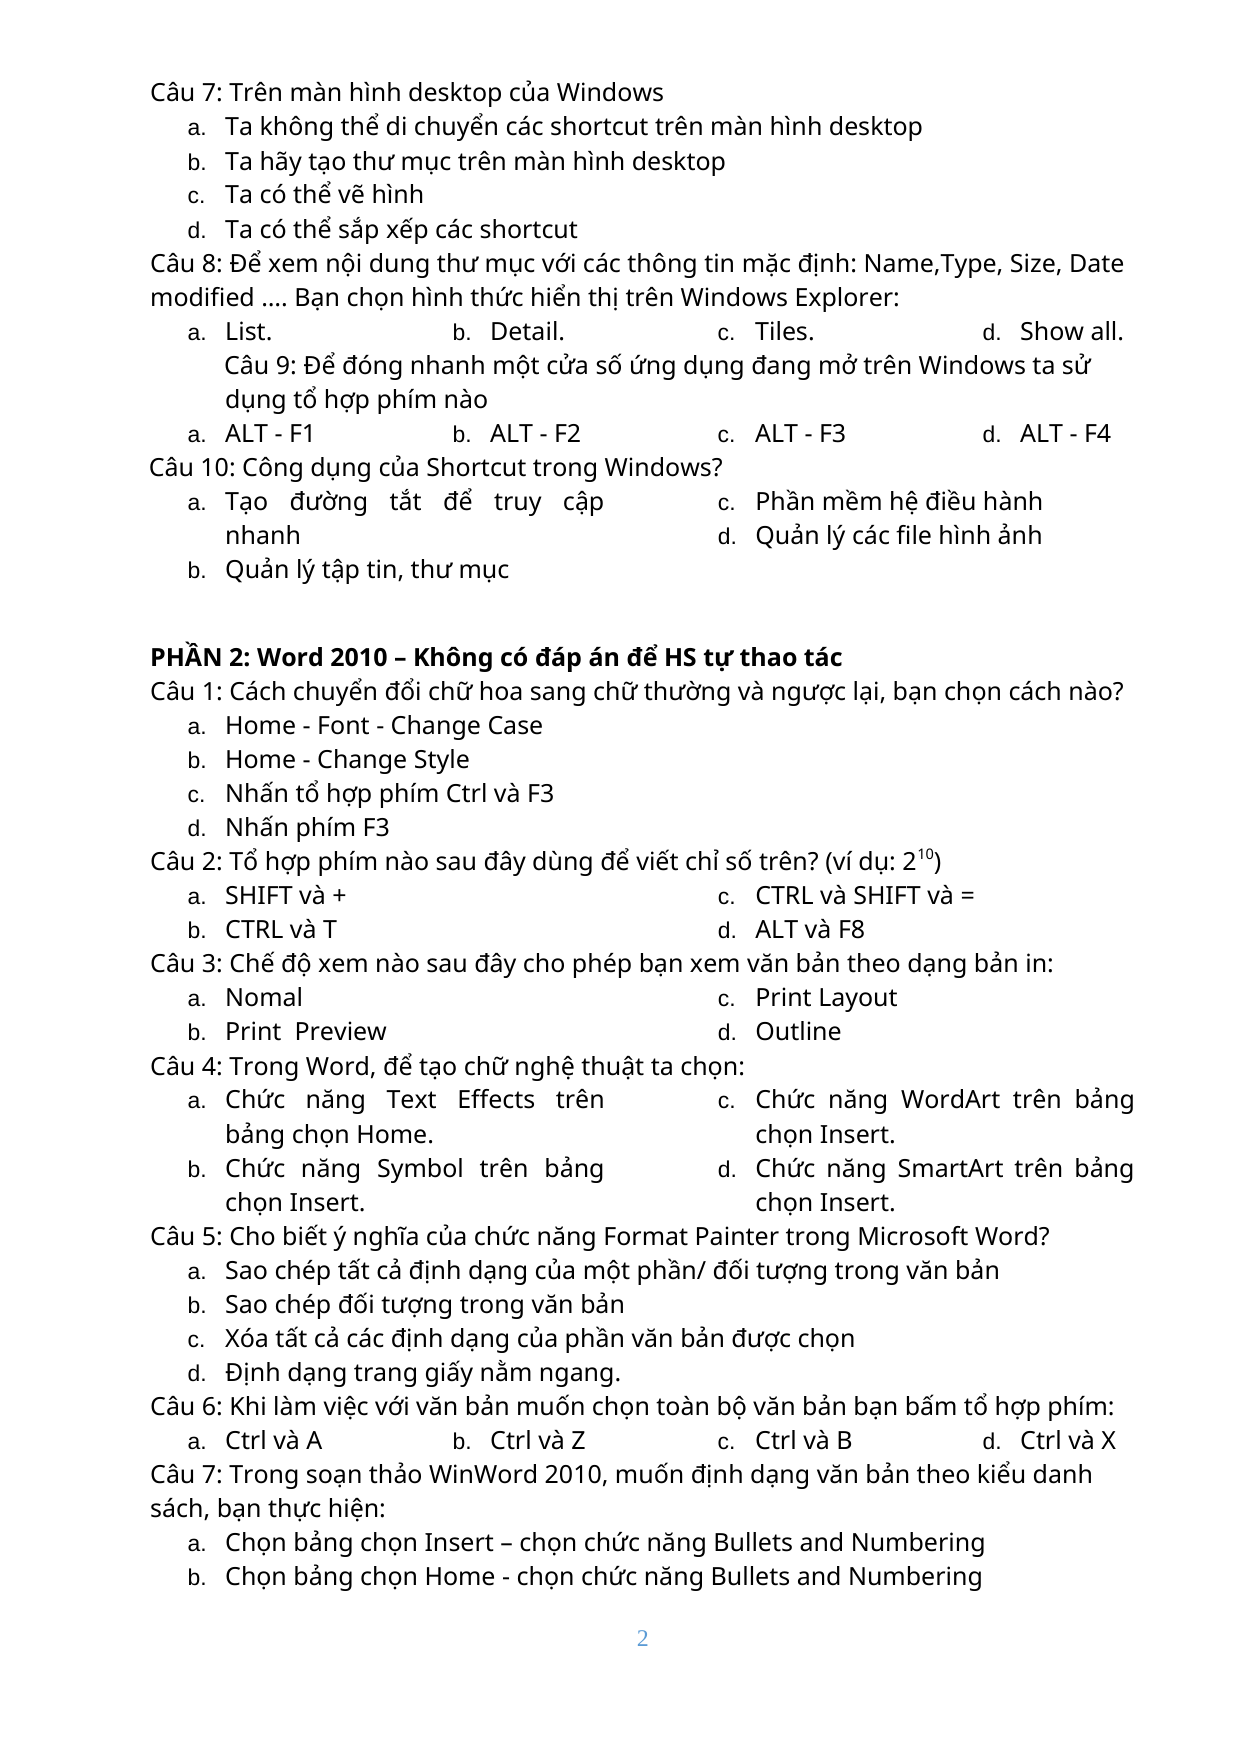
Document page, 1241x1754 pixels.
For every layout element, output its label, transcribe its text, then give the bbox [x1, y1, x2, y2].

text Câu 5: Cho biết ý nghĩa của chức năng Format Painter trong Microsoft Word? [150, 1218, 1135, 1252]
list Chức năng SmartArt trên bảng chọn Insert. [718, 1150, 1135, 1218]
list Quản lý tập tin, thư mục [187, 552, 605, 586]
text Câu 2: Tổ hợp phím nào sau đây dùng để viết chỉ số trên? (ví dụ: 210) [150, 844, 1135, 878]
list Print Preview [187, 1014, 605, 1048]
list CTRL và T [187, 912, 605, 946]
list Quản lý các file hình ảnh [718, 518, 1135, 552]
list Nhấn phím F3 [187, 810, 1135, 844]
list Chức năng WordArt trên bảng chọn Insert. [718, 1082, 1135, 1150]
list Chức năng Text Effects trên bảng chọn Home. [187, 1082, 605, 1150]
list Home - Font - Change Case [187, 707, 1135, 742]
list Xóa tất cả các định dạng của phần văn bản được chọn [187, 1321, 1135, 1355]
list Ta không thể di chuyển các shortcut trên màn hình desktop [187, 109, 1135, 143]
list ALT và F8 [718, 912, 1135, 946]
list Print Layout [718, 980, 1135, 1014]
list Chức năng Symbol trên bảng chọn Insert. [187, 1150, 605, 1218]
text Câu 9: Để đóng nhanh một cửa số ứng dụng đang mở trên Windows ta sử dụng tổ hợp phím nào [224, 347, 1132, 416]
list CTRL và SHIFT và = [718, 878, 1135, 912]
text Câu 4: Trong Word, để tạo chữ nghệ thuật ta chọn: [150, 1048, 1135, 1082]
list Ta có thể vẽ hình [187, 177, 1135, 211]
list Nhấn tổ hợp phím Ctrl và F3 [187, 776, 1135, 810]
list ALT - F3 [717, 416, 870, 450]
list Ctrl và A [187, 1423, 340, 1457]
list Outline [718, 1014, 1135, 1048]
list Detail. [452, 313, 605, 347]
list Ta có thể sắp xếp các shortcut [187, 211, 1135, 245]
text Câu 3: Chế độ xem nào sau đây cho phép bạn xem văn bản theo dạng bản in: [150, 946, 1135, 980]
list ALT - F4 [982, 416, 1135, 450]
text Câu 7: Trên màn hình desktop của Windows [150, 75, 1135, 109]
list Ctrl và X [982, 1423, 1135, 1457]
list Show all. [982, 313, 1135, 347]
text PHẦN 2: Word 2010 – Không có đáp án để HS tự thao tác [150, 639, 1135, 673]
list List. [187, 313, 340, 347]
list Ta hãy tạo thư mục trên màn hình desktop [187, 143, 1135, 177]
text Câu 10: Công dụng của Shortcut trong Windows? [148, 450, 1135, 484]
list ALT - F2 [452, 416, 605, 450]
text Câu 8: Để xem nội dung thư mục với các thông tin mặc định: Name,Type, Size, Date modified …. Bạn chọn hình thức hiển thị trên Windows Explorer: [150, 245, 1135, 313]
list Sao chép tất cả định dạng của một phần/ đối tượng trong văn bản [187, 1252, 1135, 1287]
list Home - Change Style [187, 742, 1135, 776]
list Ctrl và B [717, 1423, 870, 1457]
text Câu 7: Trong soạn thảo WinWord 2010, muốn định dạng văn bản theo kiểu danh sách, bạn thực hiện: [150, 1457, 1135, 1525]
list Định dạng trang giấy nằm ngang. [187, 1355, 1135, 1389]
list Tạo đường tắt để truy cập nhanh [187, 484, 605, 552]
list Nomal [187, 980, 605, 1014]
list Tiles. [717, 313, 870, 347]
text Câu 6: Khi làm việc với văn bản muốn chọn toàn bộ văn bản bạn bấm tổ hợp phím: [150, 1389, 1135, 1423]
list ALT - F1 [187, 416, 340, 450]
list SHIFT và + [187, 878, 605, 912]
list Chọn bảng chọn Home - chọn chức năng Bullets and Numbering [187, 1559, 1135, 1593]
text Câu 1: Cách chuyển đổi chữ hoa sang chữ thường và ngược lại, bạn chọn cách nào? [150, 673, 1135, 707]
list Sao chép đối tượng trong văn bản [187, 1287, 1135, 1321]
list Ctrl và Z [452, 1423, 605, 1457]
list Phần mềm hệ điều hành [718, 484, 1135, 518]
list Chọn bảng chọn Insert – chọn chức năng Bullets and Numbering [187, 1525, 1135, 1559]
